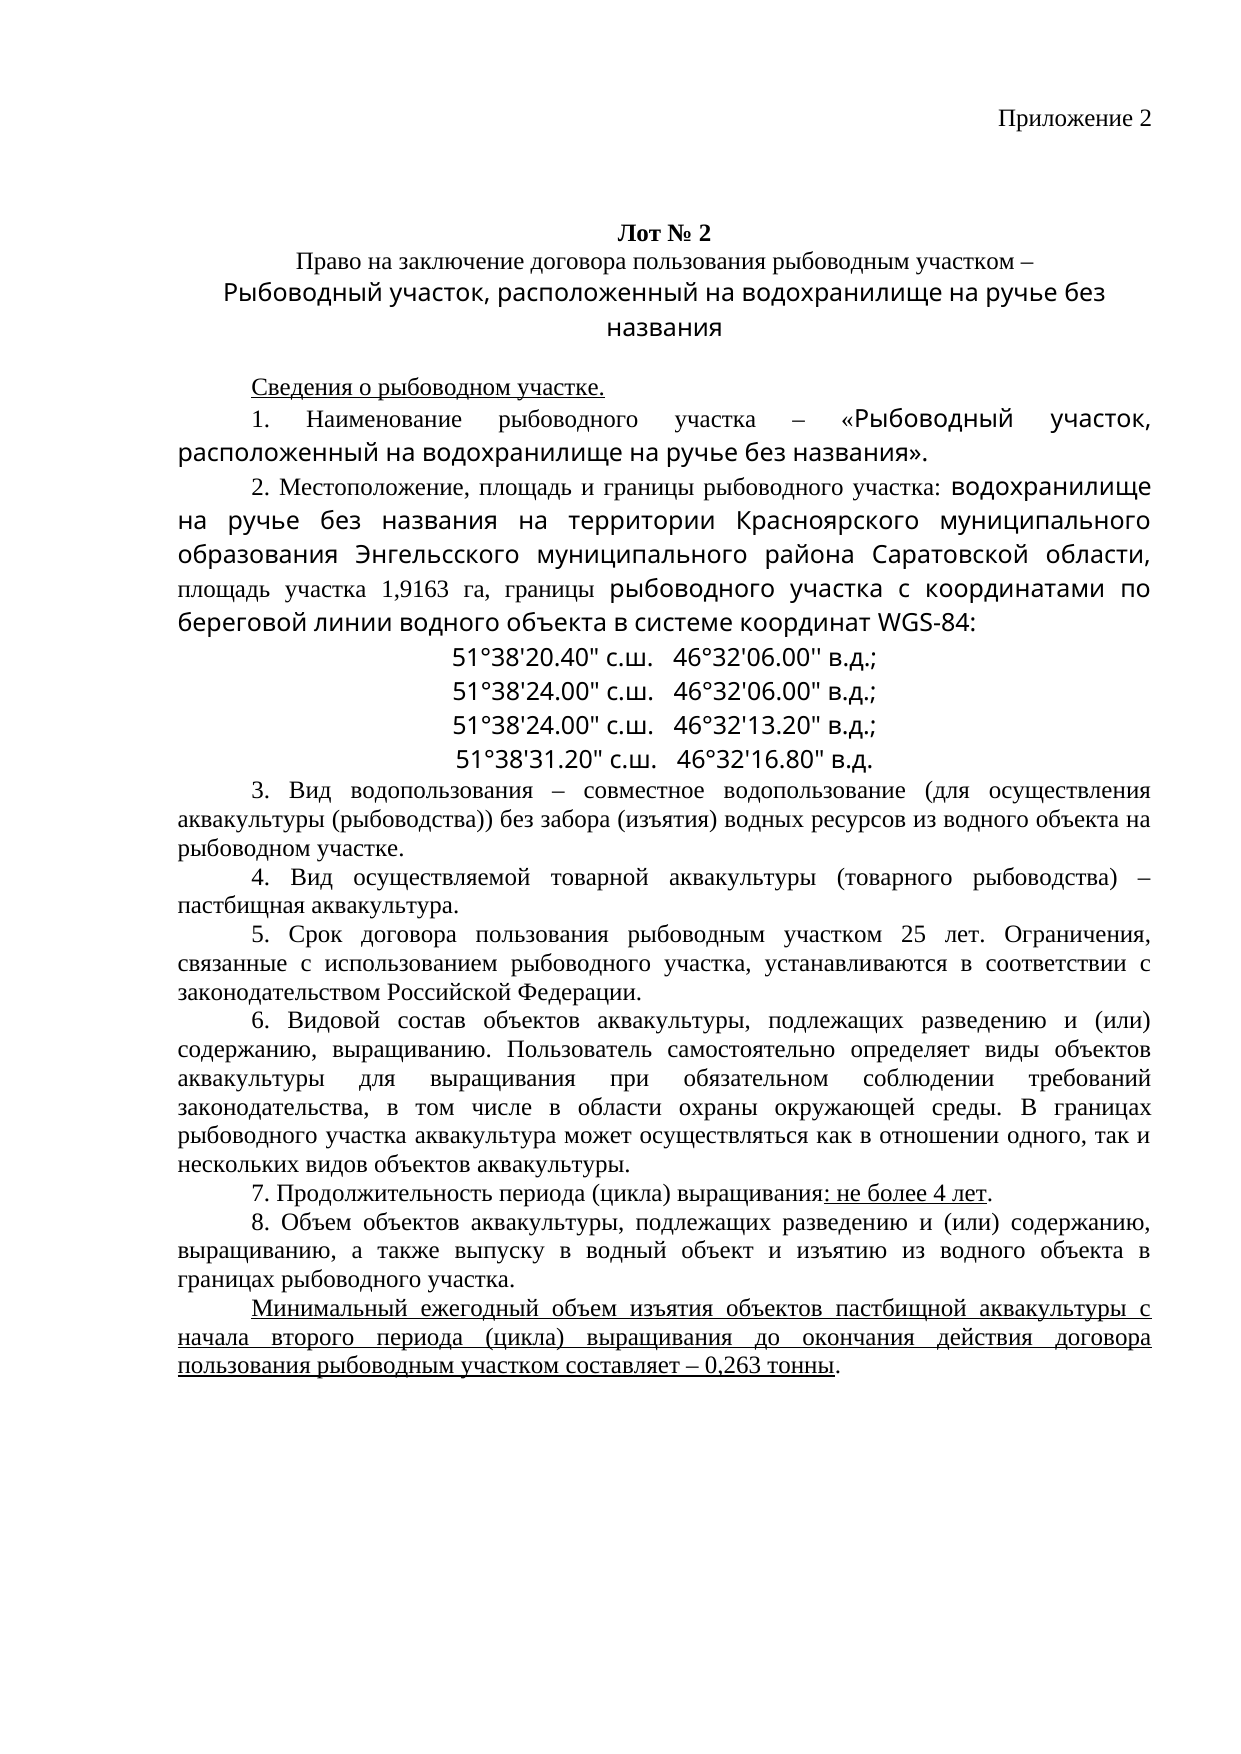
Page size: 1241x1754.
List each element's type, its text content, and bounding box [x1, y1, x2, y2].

text Право на заключение договора пользования рыбоводным участком – [177, 246, 1152, 275]
text 4. Вид осуществляемой товарной аквакультуры (товарного рыбоводства) – пастбищная аквакультура. [177, 862, 1152, 919]
text Минимальный ежегодный объем изъятия объектов пастбищной аквакультуры с начала второго периода (цикла) выращивания до окончания действия договора пользования рыбоводным участком составляет – 0,263 тонны. [177, 1348, 1152, 1379]
text 51°38'20.40" с.ш. 46°32'06.00'' в.д.; [177, 639, 1152, 673]
text Лот № 2 [177, 218, 1152, 246]
text 6. Видовой состав объектов аквакультуры, подлежащих разведению и (или) содержанию, выращиванию. Пользователь самостоятельно определяет виды объектов аквакультуры для выращивания при обязательном соблюдении требований законодательства, в том числе в области охраны окружающей среды. В границах рыбоводного участка аквакультура может осуществляться как в отношении одного, так и нескольких видов объектов аквакультуры. [177, 1005, 1152, 1178]
text Сведения о рыбоводном участке. [177, 372, 1152, 401]
text Рыбоводный участок, расположенный на водохранилище на ручье без названия [177, 275, 1152, 343]
text 8. Объем объектов аквакультуры, подлежащих разведению и (или) содержанию, выращиванию, а также выпуску в водный объект и изъятию из водного объекта в границах рыбоводного участка. [177, 1207, 1152, 1293]
text 7. Продолжительность периода (цикла) выращивания: не более 4 лет. [177, 1178, 1152, 1207]
text Приложение 2 [177, 103, 1152, 131]
text 5. Срок договора пользования рыбоводным участком 25 лет. Ограничения, связанные с использованием рыбоводного участка, устанавливаются в соответствии с законодательством Российской Федерации. [177, 919, 1152, 1005]
text 51°38'24.00" с.ш. 46°32'06.00" в.д.; [177, 673, 1152, 707]
text 1. Наименование рыбоводного участка – «Рыбоводный участок, расположенный на водохранилище на ручье без названия». [177, 401, 1152, 469]
text 51°38'24.00" с.ш. 46°32'13.20" в.д.; [177, 707, 1152, 741]
text 3. Вид водопользования – совместное водопользование (для осуществления аквакультуры (рыбоводства)) без забора (изъятия) водных ресурсов из водного объекта на рыбоводном участке. [177, 775, 1152, 862]
text Минимальный ежегодный объем изъятия объектов пастбищной аквакультуры с начала второго периода (цикла) выращивания до окончания действия договора пользования рыбоводным участком составляет – 0,263 тонны. [177, 1293, 1152, 1347]
text 2. Местоположение, площадь и границы рыбоводного участка: водохранилище на ручье без названия на территории Красноярского муниципального образования Энгельcского муниципального района Саратовской области, площадь участка 1,9163 га, границы рыбоводного участка с координатами по береговой линии водного объекта в системе координат WGS-84: [177, 469, 1152, 639]
text 51°38'31.20" с.ш. 46°32'16.80" в.д. [177, 741, 1152, 775]
